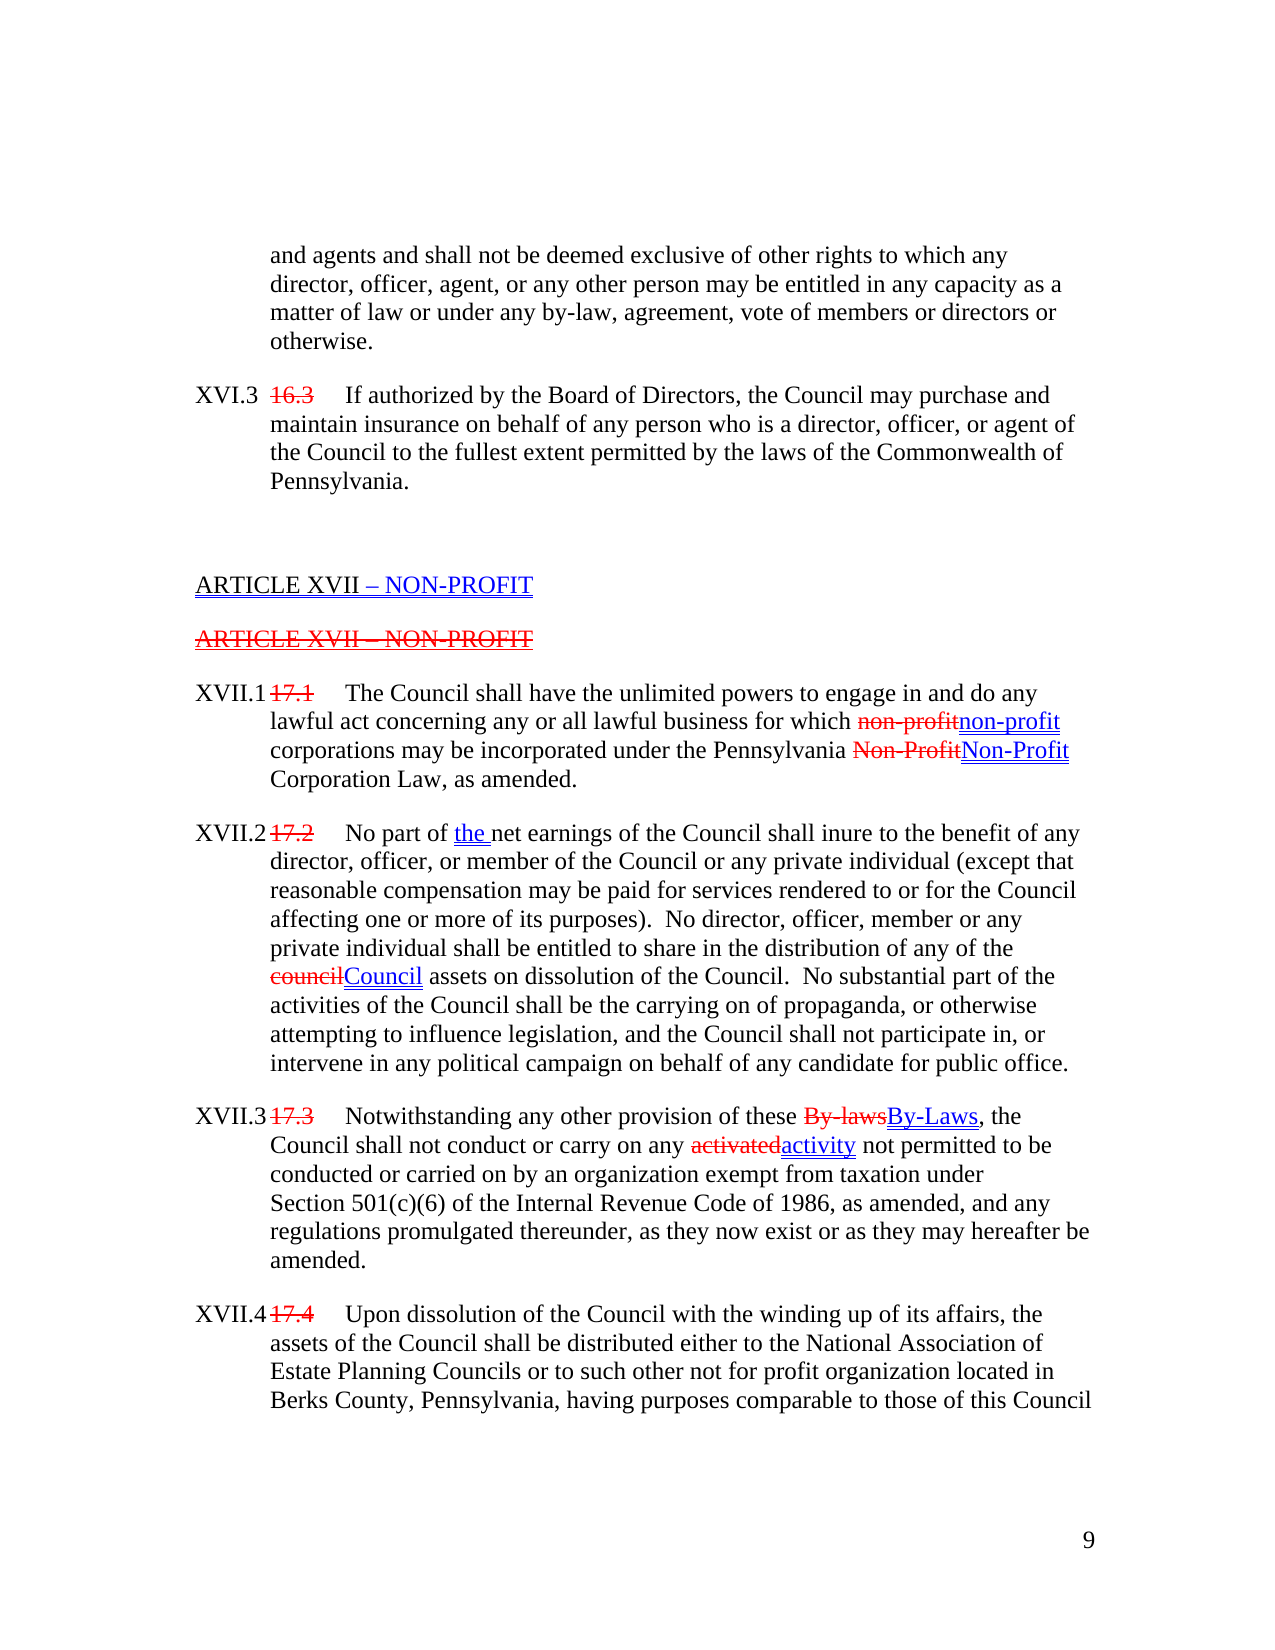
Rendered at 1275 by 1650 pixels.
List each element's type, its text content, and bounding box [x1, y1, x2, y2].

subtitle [195, 1299, 1095, 1414]
subtitle – NON-PROFIT [195, 570, 1095, 599]
subtitle 17.2 No part of the net earnings of the Council shall inure to the benefit of any director, officer, or member of the Council or any private individual (except that reasonable compensation may be paid for services rendered to or for the Council affecting one or more of its purposes). No director, officer, member or any private individual shall be entitled to share in the distribution of any of the councilCouncil assets on dissolution of the Council. No substantial part of the activities of the Council shall be the carrying on of propaganda, or otherwise attempting to influence legislation, and the Council shall not participate in, or intervene in any political campaign on behalf of any candidate for public office. [195, 818, 1095, 1076]
subtitle 16.3 If authorized by the Board of Directors, the Council may purchase and maintain insurance on behalf of any person who is a director, officer, or agent of the Council to the fullest extent permitted by the laws of the Commonwealth of Pennsylvania. [195, 380, 1095, 495]
text ARTICLE XVII – NON-PROFIT [195, 624, 1095, 652]
subtitle 17.3 Notwithstanding any other provision of these By-lawsBy-Laws, the Council shall not conduct or carry on any activatedactivity not permitted to be conducted or carried on by an organization exempt from taxation under Section 501(c)(6) of the Internal Revenue Code of 1986, as amended, and any regulations promulgated thereunder, as they now exist or as they may hereafter be amended. [195, 1101, 1095, 1274]
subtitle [195, 240, 1095, 355]
subtitle 17.1 The Council shall have the unlimited powers to engage in and do any lawful act concerning any or all lawful business for which non-profitnon-profit corporations may be incorporated under the Pennsylvania Non-ProfitNon-Profit Corporation Law, as amended. [195, 678, 1095, 793]
